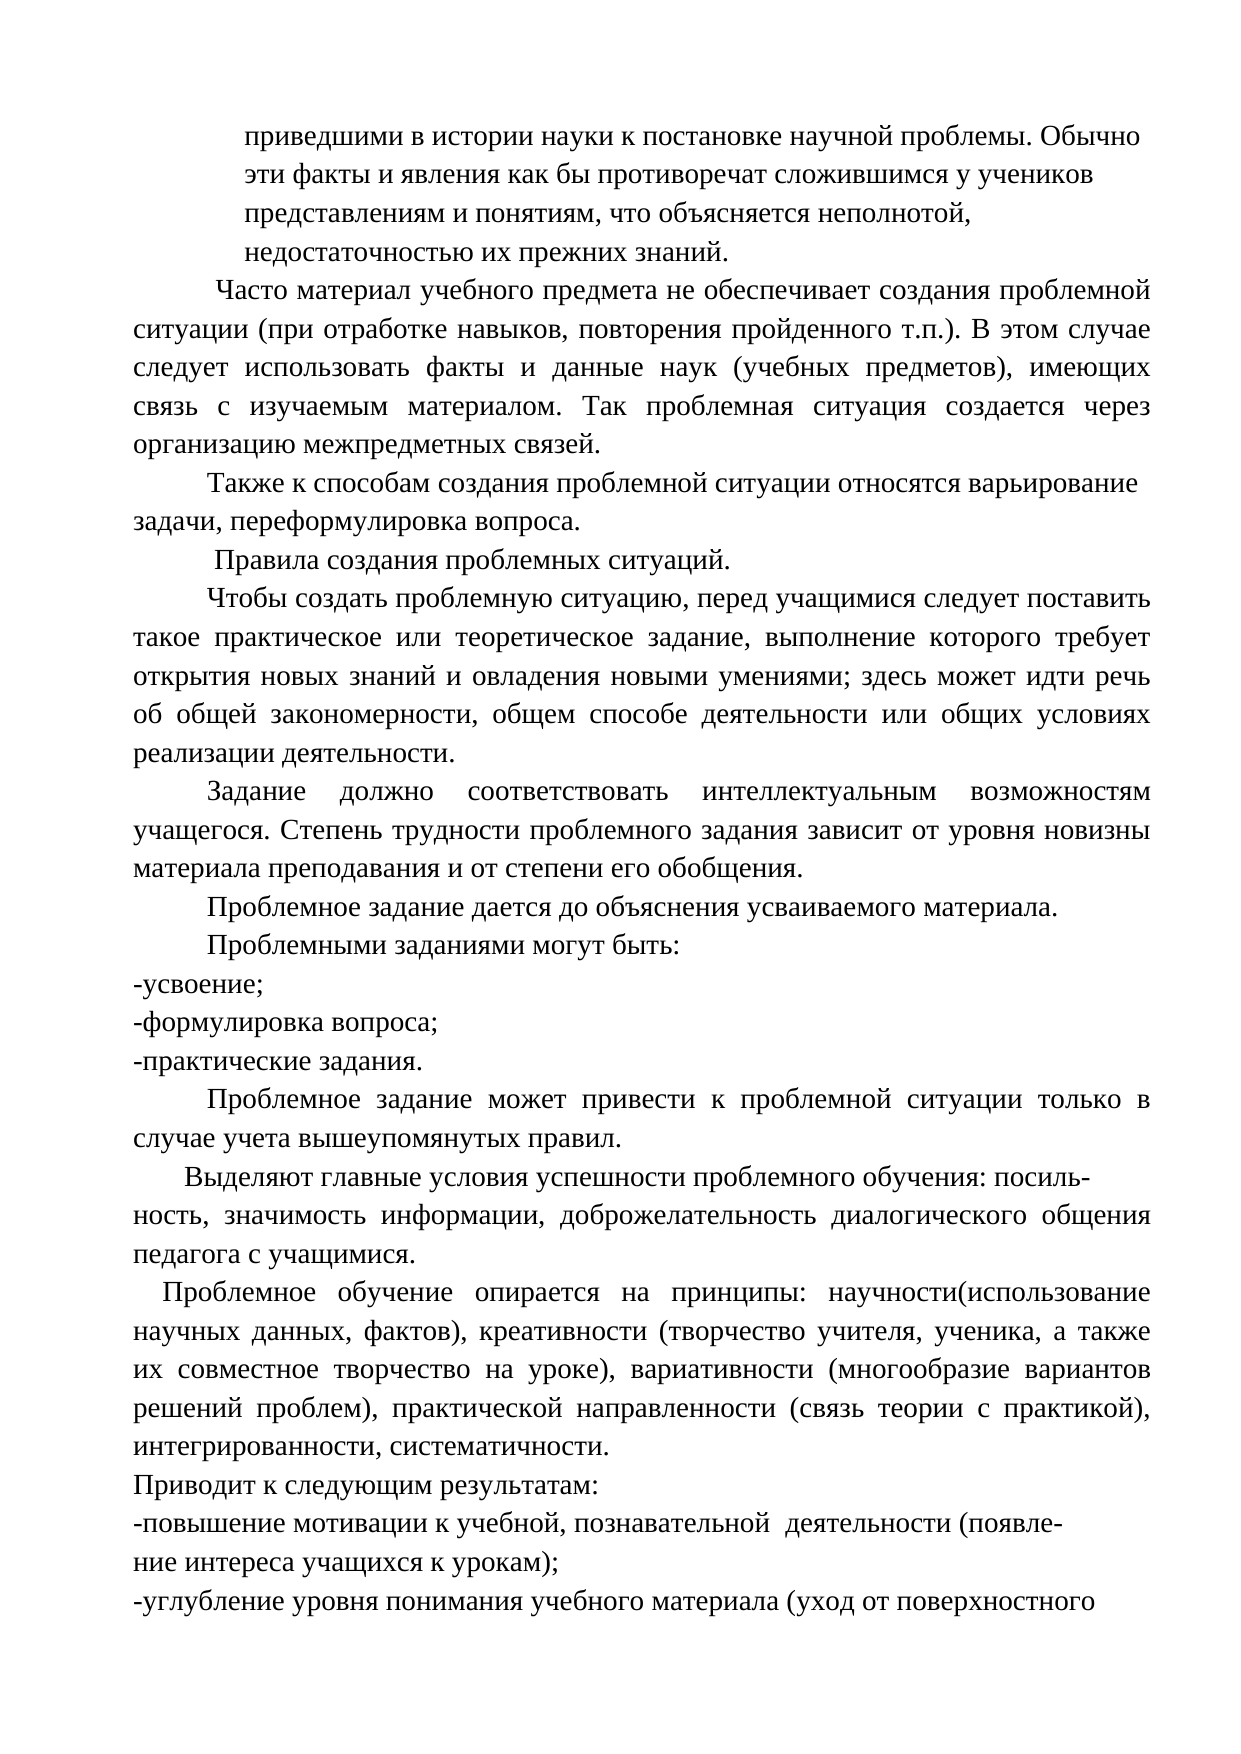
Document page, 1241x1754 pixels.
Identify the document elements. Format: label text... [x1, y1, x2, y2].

text Часто материал учебного предмета не обеспечивает создания проблемной ситуации (при отработке навыков, повторения пройденного т.п.). В этом случае следует использовать факты и данные наук (учебных предметов), имеющих связь с изучаемым материалом. Так проблемная ситуация создается через организацию межпредметных связей. [133, 272, 1152, 460]
text Задание должно соответствовать интеллектуальным возможностям учащегося. Степень трудности проблемного задания зависит от уровня новизны материала преподавания и от степени его обобщения. [133, 773, 1152, 884]
text Проблемными заданиями могут быть: [133, 927, 1152, 961]
text Чтобы создать проблемную ситуацию, перед учащимися следует поставить такое практическое или теоретическое задание, выполнение которого требует открытия новых знаний и овладения новыми умениями; здесь может идти речь об общей закономерности, общем способе деятельности или общих условиях реализации деятельности. [133, 581, 1152, 768]
text Проблемное задание может привести к проблемной ситуации только в случае учета вышеупомянутых правил. [133, 1082, 1152, 1154]
text -усвоение; [133, 966, 1152, 999]
text Правила создания проблемных ситуаций. [133, 542, 1152, 576]
text Также к способам создания проблемной ситуации относятся варьирование задачи, переформулировка вопроса. [133, 465, 1152, 537]
text Приводит к следующим результатам: [133, 1467, 1152, 1501]
text Проблемное задание дается до объяснения усваиваемого материала. [133, 889, 1152, 922]
text Проблемное обучение опирается на принципы: научности(использование научных данных, фактов), креативности (творчество учителя, ученика, а также их совместное творчество на уроке), вариативности (многообразие вариантов решений проблем), практической направленности (связь теории с практикой), интегрированности, систематичности. [133, 1274, 1152, 1462]
text -углубление уровня понимания учебного материала (уход от поверхностного [133, 1583, 1152, 1616]
text -формулировка вопроса; [133, 1004, 1152, 1038]
text ние интереса учащихся к урокам); [133, 1544, 1152, 1578]
text ность, значимость информации, доброжелательность диалогического общения педагога с учащимися. [133, 1197, 1152, 1269]
text -практические задания. [133, 1043, 1152, 1077]
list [207, 118, 1152, 267]
text Выделяют главные условия успешности проблемного обучения: посиль- [133, 1159, 1152, 1192]
text -повышение мотивации к учебной, познавательной деятельности (появле- [133, 1506, 1152, 1539]
